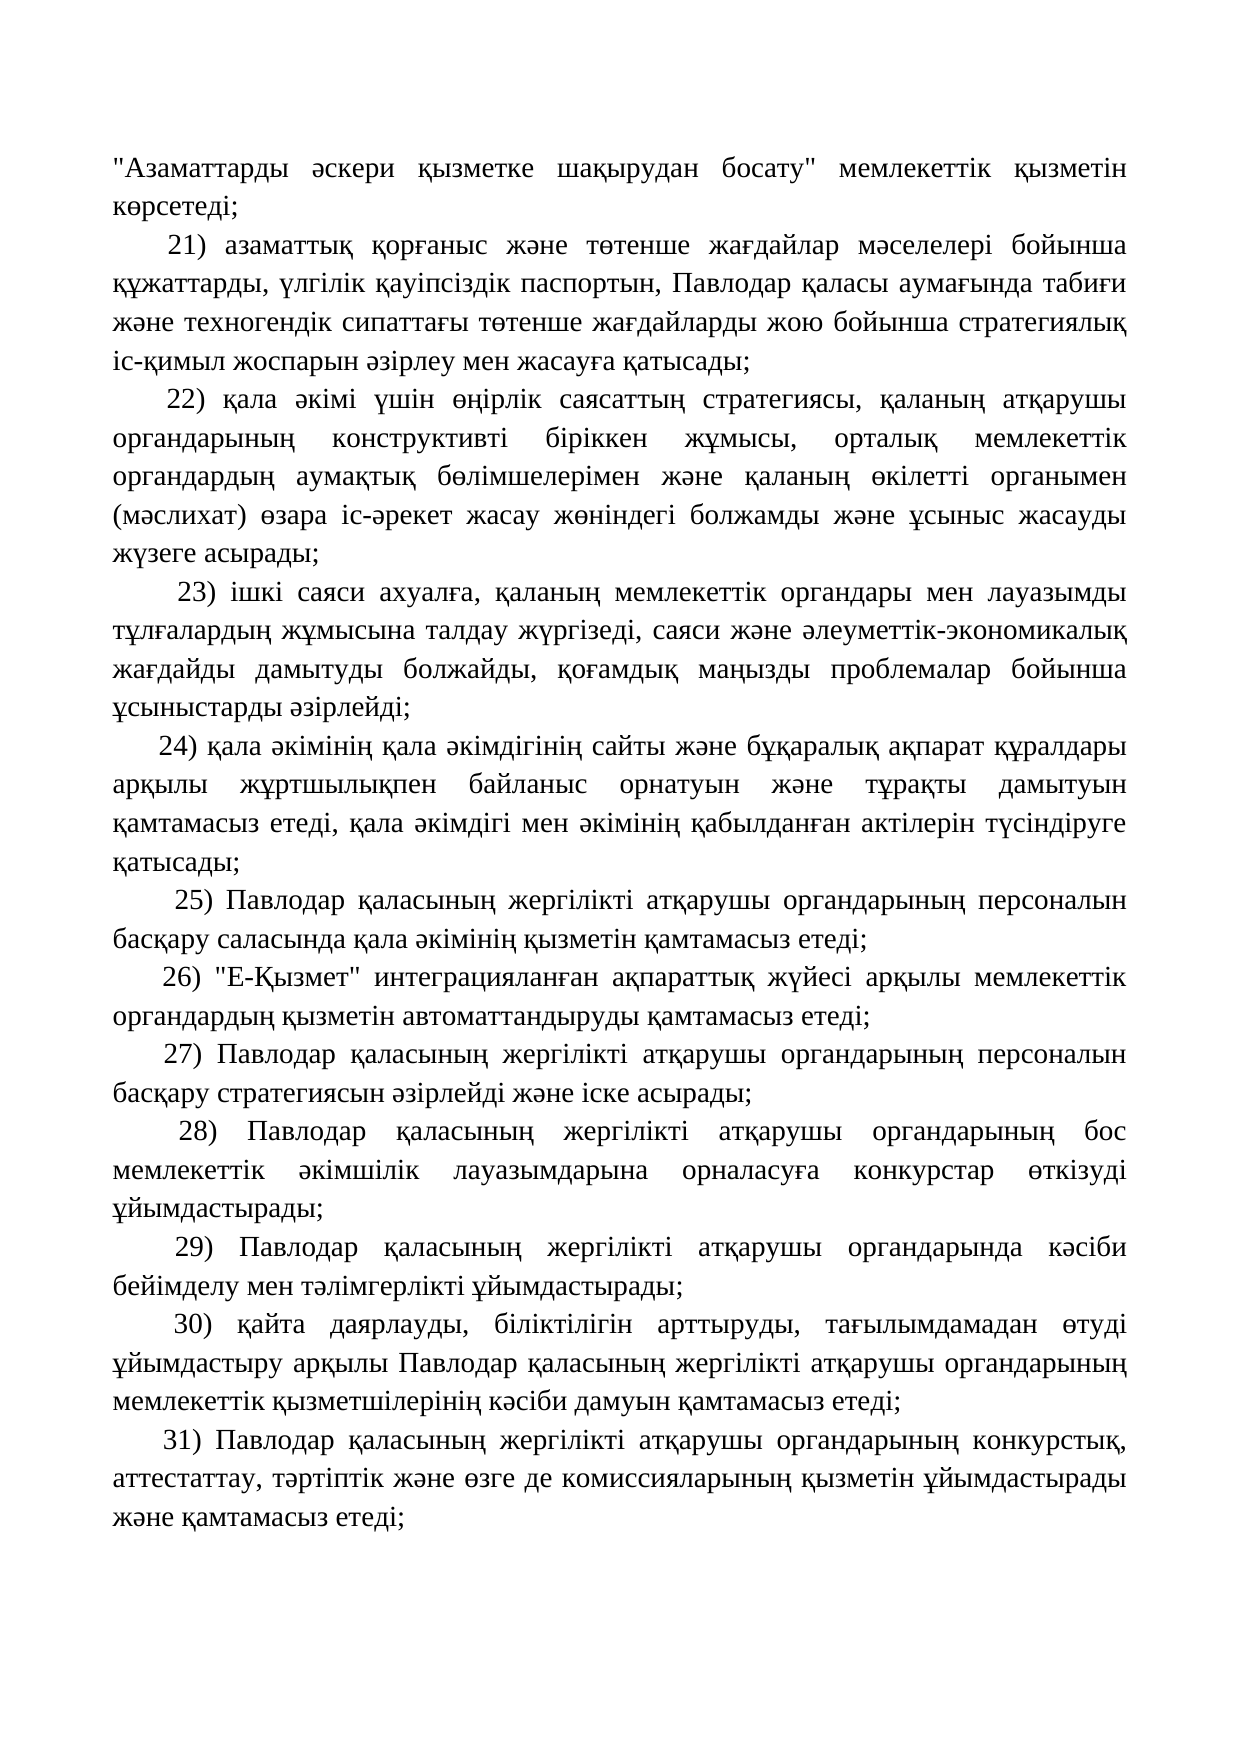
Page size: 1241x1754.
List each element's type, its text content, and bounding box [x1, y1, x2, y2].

text 29) Павлодар қаласының жергілікті атқарушы органдарында кәсіби бейімделу мен тәлімгерлікті ұйымдастырады; [112, 1229, 1128, 1301]
text 24) қала әкімінің қала әкімдігінің сайты және бұқаралық ақпарат құралдары арқылы жұртшылықпен байланыс орнатуын және тұрақты дамытуын қамтамасыз етеді, қала әкімдігі мен әкімінің қабылданған актілерін түсіндіруге қатысады; [112, 728, 1128, 877]
text 31) Павлодар қаласының жергілікті атқарушы органдарының конкурстық, аттестаттау, тәртіптік және өзге де комиссияларының қызметін ұйымдастырады және қамтамасыз етеді; [112, 1422, 1128, 1532]
text 25) Павлодар қаласының жергілікті атқарушы органдарының персоналын басқару саласында қала әкімінің қызметін қамтамасыз етеді; [112, 882, 1128, 954]
text 26) "Е-Қызмет" интеграцияланған ақпараттық жүйесі арқылы мемлекеттік органдардың қызметін автоматтандыруды қамтамасыз етеді; [112, 959, 1128, 1031]
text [112, 150, 1128, 222]
text 30) қайта даярлауды, біліктілігін арттыруды, тағылымдамадан өтуді ұйымдастыру арқылы Павлодар қаласының жергілікті атқарушы органдарының мемлекеттік қызметшілерінің кәсіби дамуын қамтамасыз етеді; [112, 1306, 1128, 1417]
text 21) азаматтық қорғаныс және төтенше жағдайлар мәселелері бойынша құжаттарды, үлгілік қауіпсіздік паспортын, Павлодар қаласы аумағында табиғи және техногендік сипаттағы төтенше жағдайларды жою бойынша стратегиялық іс-қимыл жоспарын әзірлеу мен жасауға қатысады; [112, 227, 1128, 376]
text 22) қала әкімі үшін өңірлік саясаттың стратегиясы, қаланың атқарушы органдарының конструктивті біріккен жұмысы, орталық мемлекеттік органдардың аумақтық бөлімшелерімен және қаланың өкілетті органымен (мәслихат) өзара іс-әрекет жасау жөніндегі болжамды және ұсыныс жасауды жүзеге асырады; [112, 381, 1128, 569]
text 28) Павлодар қаласының жергілікті атқарушы органдарының бос мемлекеттік әкімшілік лауазымдарына орналасуға конкурстар өткізуді ұйымдастырады; [112, 1113, 1128, 1224]
text 27) Павлодар қаласының жергілікті атқарушы органдарының персоналын басқару стратегиясын әзірлейді және іске асырады; [112, 1036, 1128, 1108]
text 23) ішкі саяси ахуалға, қаланың мемлекеттік органдары мен лауазымды тұлғалардың жұмысына талдау жүргізеді, саяси және әлеуметтік-экономикалық жағдайды дамытуды болжайды, қоғамдық маңызды проблемалар бойынша ұсыныстарды әзірлейді; [112, 574, 1128, 723]
